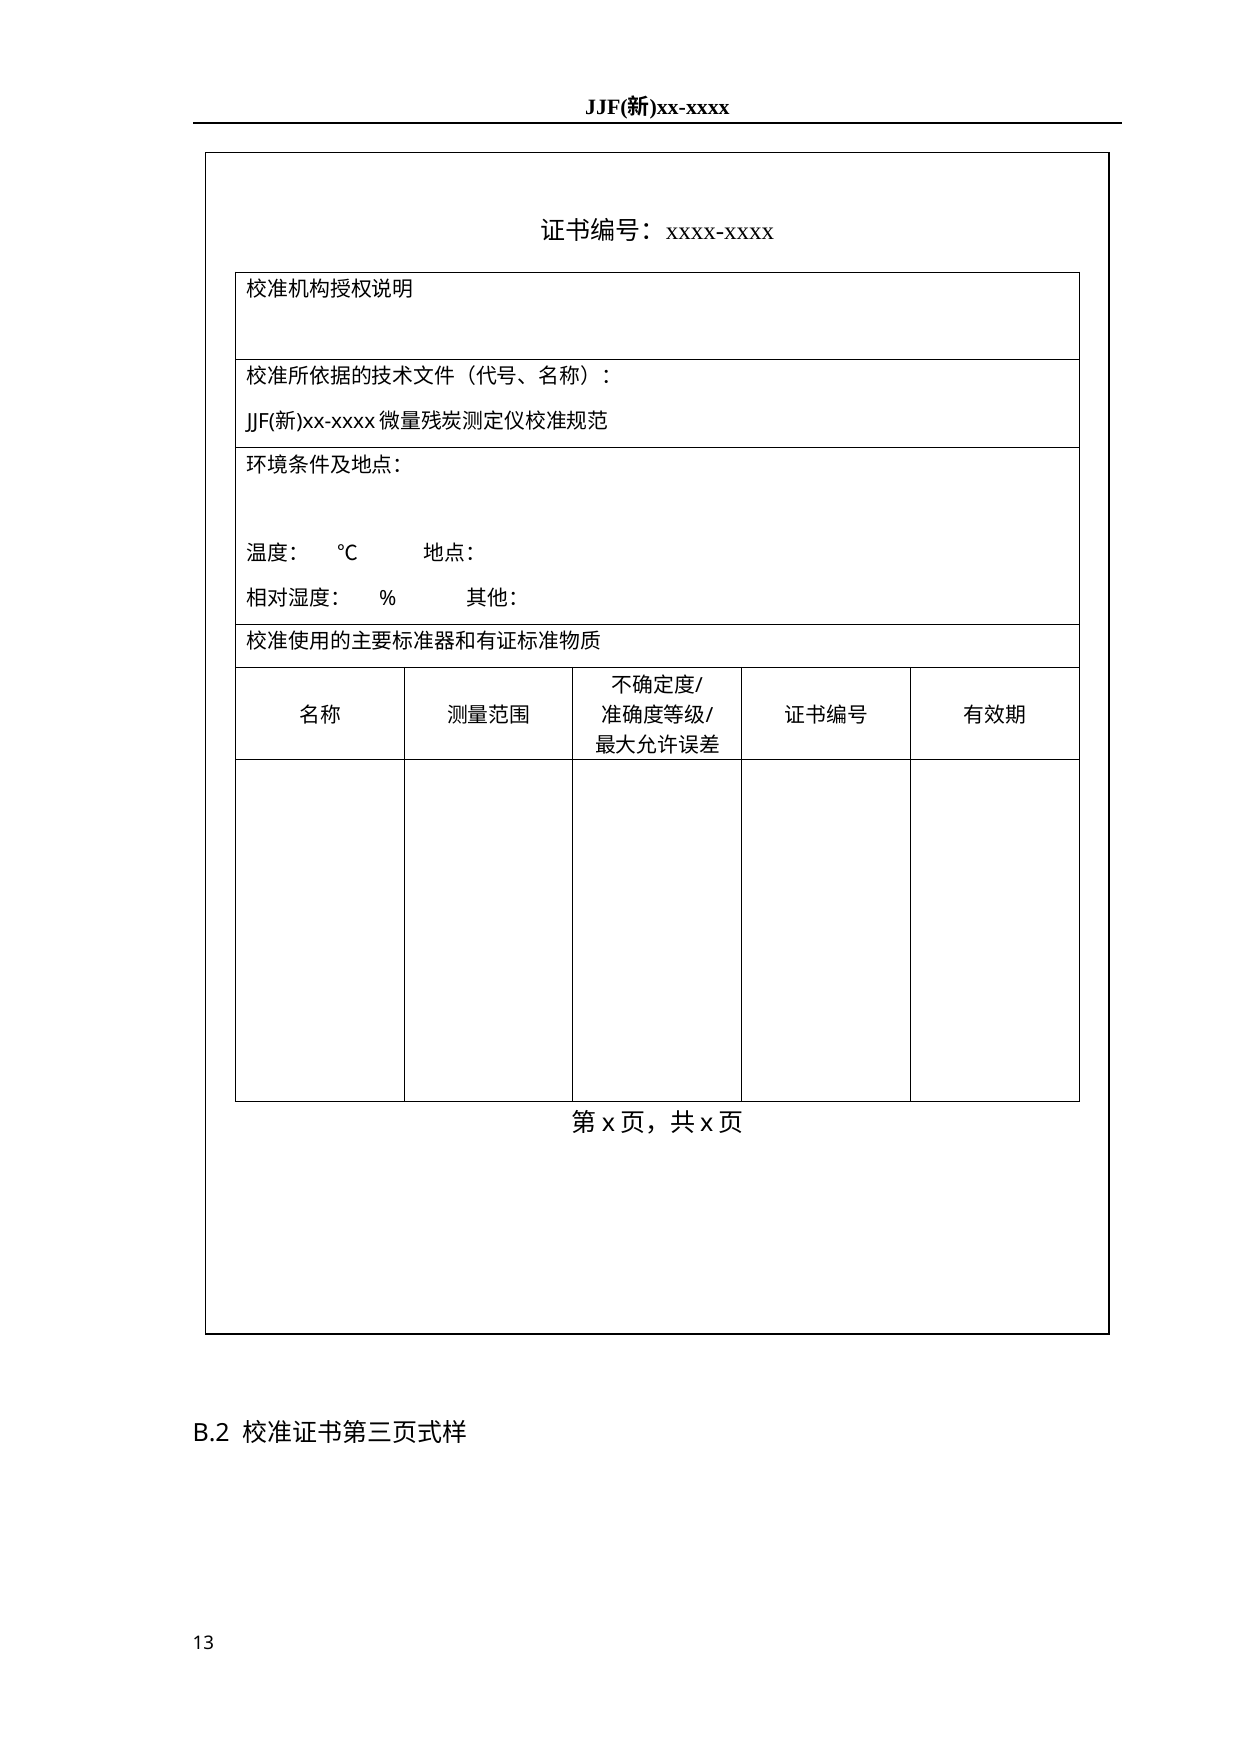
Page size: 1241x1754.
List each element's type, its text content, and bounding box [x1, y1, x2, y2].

text B.2 校准证书第三页式样 [192, 1398, 1122, 1463]
